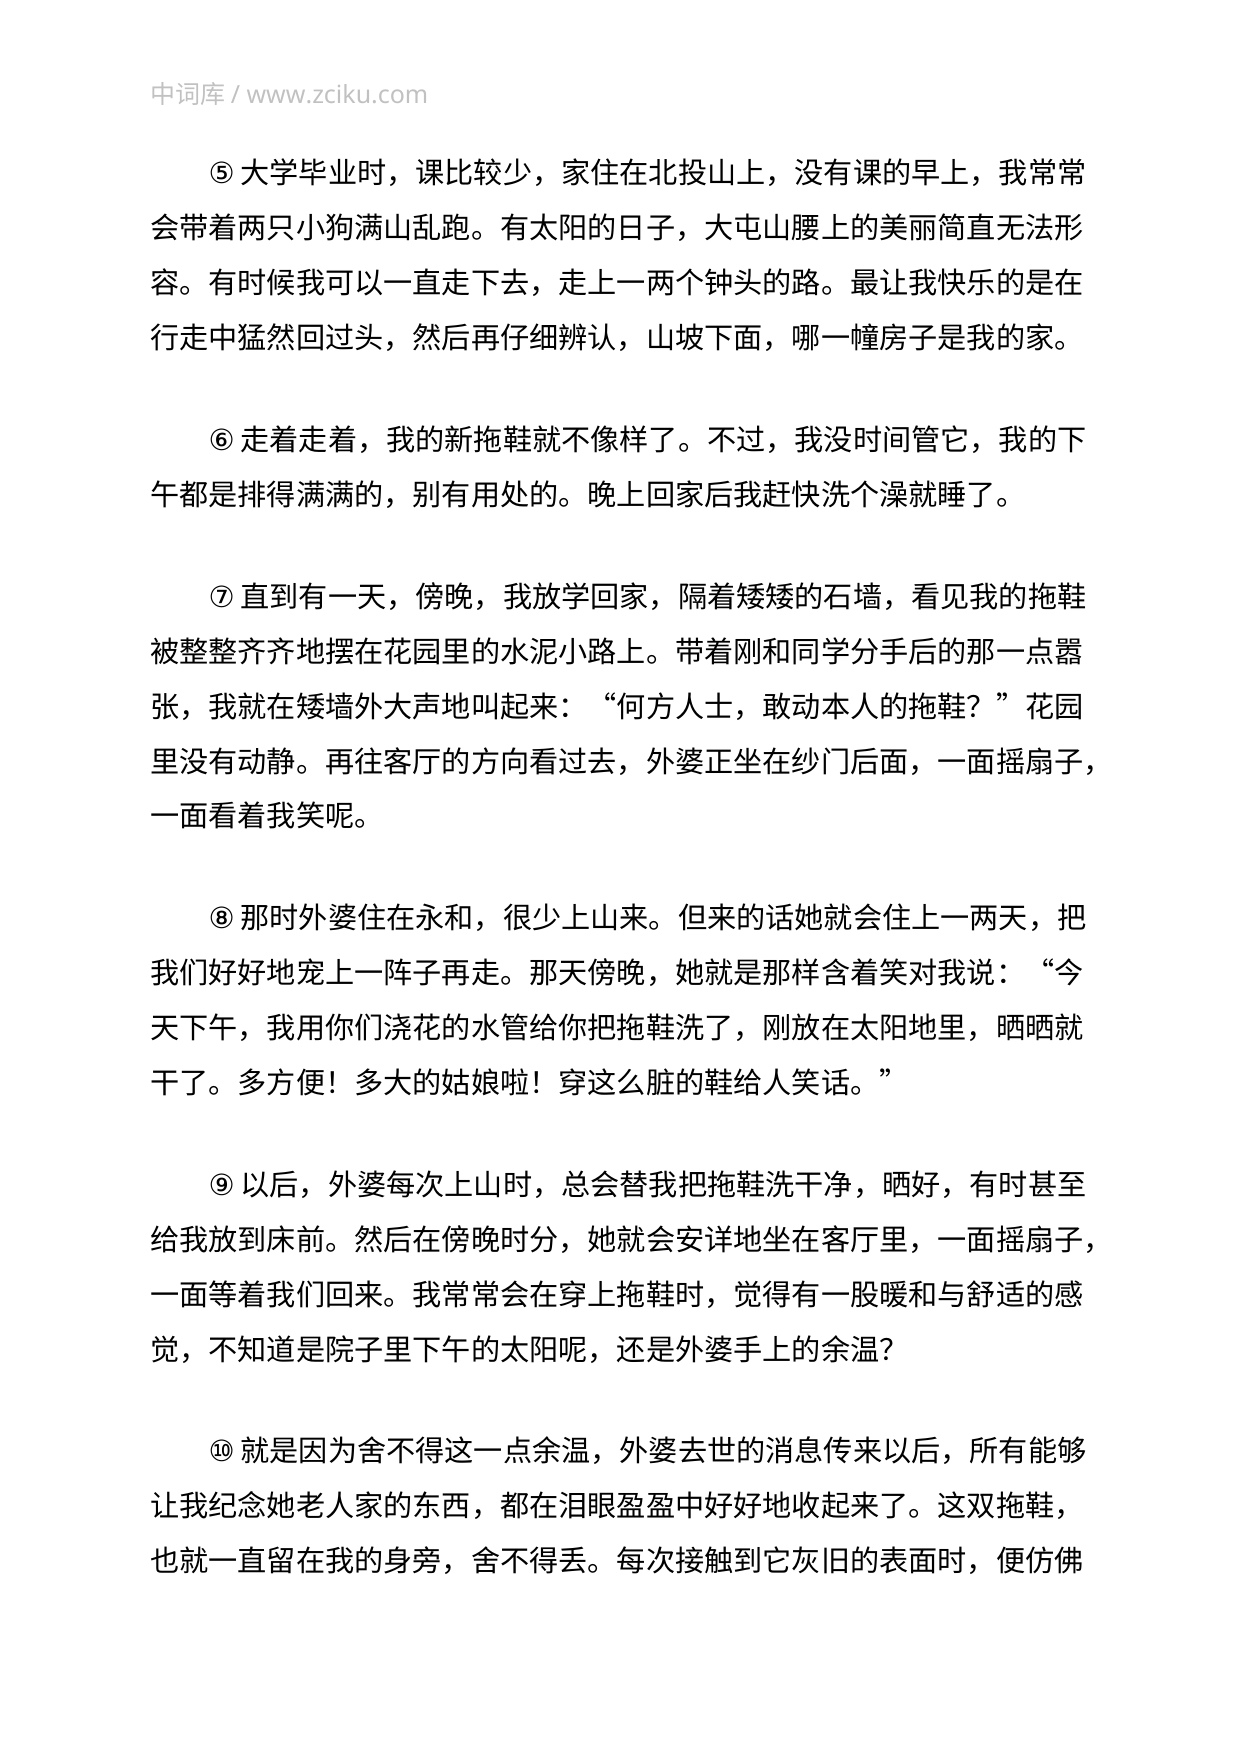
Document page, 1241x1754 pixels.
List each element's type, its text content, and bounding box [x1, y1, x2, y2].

text ⑥走着走着，我的新拖鞋就不像样了。不过，我没时间管它，我的下午都是排得满满的，别有用处的。晚上回家后我赶快洗个澡就睡了。 [150, 417, 1090, 514]
text ⑦直到有一天，傍晚，我放学回家，隔着矮矮的石墙，看见我的拖鞋被整整齐齐地摆在花园里的水泥小路上。带着刚和同学分手后的那一点嚣张，我就在矮墙外大声地叫起来：“何方人士，敢动本人的拖鞋？”花园里没有动静。再往客厅的方向看过去，外婆正坐在纱门后面，一面摇扇子，一面看着我笑呢。 [150, 573, 1090, 835]
text ⑨以后，外婆每次上山时，总会替我把拖鞋洗干净，晒好，有时甚至给我放到床前。然后在傍晚时分，她就会安详地坐在客厅里，一面摇扇子，一面等着我们回来。我常常会在穿上拖鞋时，觉得有一股暖和与舒适的感觉，不知道是院子里下午的太阳呢，还是外婆手上的余温？ [150, 1161, 1090, 1368]
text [150, 1428, 1090, 1580]
text ⑤大学毕业时，课比较少，家住在北投山上，没有课的早上，我常常会带着两只小狗满山乱跑。有太阳的日子，大屯山腰上的美丽简直无法形容。有时候我可以一直走下去，走上一两个钟头的路。最让我快乐的是在行走中猛然回过头，然后再仔细辨认，山坡下面，哪一幢房子是我的家。 [150, 150, 1090, 357]
text ⑧那时外婆住在永和，很少上山来。但来的话她就会住上一两天，把我们好好地宠上一阵子再走。那天傍晚，她就是那样含着笑对我说：“今天下午，我用你们浇花的水管给你把拖鞋洗了，刚放在太阳地里，晒晒就干了。多方便！多大的姑娘啦！穿这么脏的鞋给人笑话。” [150, 895, 1090, 1102]
